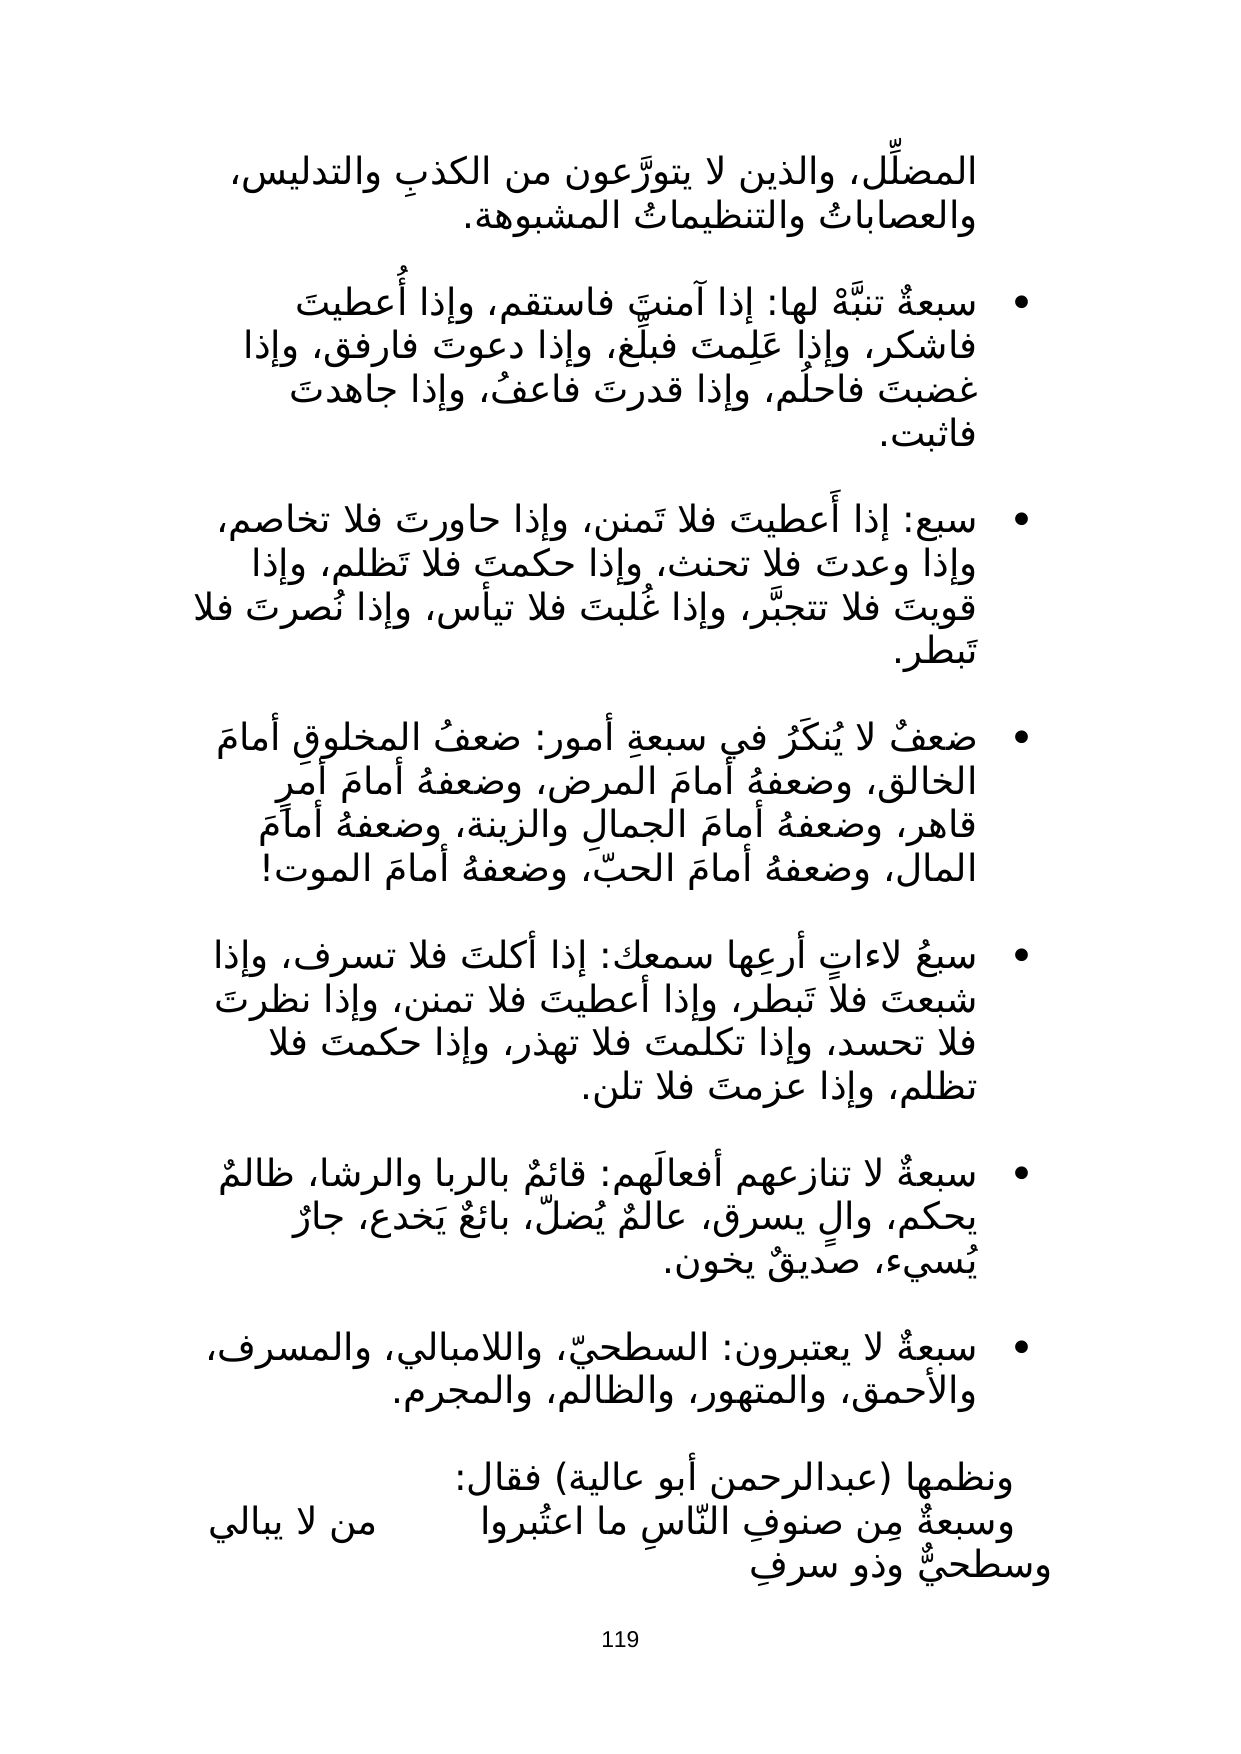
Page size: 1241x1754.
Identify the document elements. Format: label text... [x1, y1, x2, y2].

list سبعُ لاءاتٍ أرعِها سمعك: إذا أكلتَ فلا تسرف، وإذا شبعتَ فلا تَبطر، وإذا أعطيتَ فلا تمنن، وإذا نظرتَ فلا تحسد، وإذا تكلمتَ فلا تهذر، وإذا حكمتَ فلا تظلم، وإذا عزمتَ فلا تلن. [187, 933, 1015, 1108]
text وسبعةٌ مِن صنوفِ النّاسِ ما اعتُبروا من لا يبالي وسطحيٌّ وذو سرفِ [187, 1499, 1053, 1587]
list سبعةٌ لا يعتبرون: السطحيّ، واللامبالي، والمسرف، والأحمق، والمتهور، والظالم، والمجرم. [187, 1325, 1015, 1413]
list ضعفٌ لا يُنكَرُ في سبعةِ أمور: ضعفُ المخلوقِ أمامَ الخالق، وضعفهُ أمامَ المرض، وضعفهُ أمامَ أمرٍ قاهر، وضعفهُ أمامَ الجمالِ والزينة، وضعفهُ أمامَ المال، وضعفهُ أمامَ الحبّ، وضعفهُ أمامَ الموت! [187, 716, 1015, 890]
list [187, 150, 1015, 237]
list سبعةٌ لا تنازعهم أفعالَهم: قائمٌ بالربا والرشا، ظالمٌ يحكم، والٍ يسرق، عالمٌ يُضلّ، بائعٌ يَخدع، جارٌ يُسيء، صديقٌ يخون. [187, 1151, 1015, 1282]
text ونظمها (عبدالرحمن أبو عالية) فقال: [187, 1456, 1053, 1499]
list سبعةٌ تنبَّهْ لها: إذا آمنتَ فاستقم، وإذا أُعطيتَ فاشكر، وإذا عَلِمتَ فبلِّغ، وإذا دعوتَ فارفق، وإذا غضبتَ فاحلُم، وإذا قدرتَ فاعفُ، وإذا جاهدتَ فاثبت. [187, 280, 1015, 455]
list سبع: إذا أَعطيتَ فلا تَمنن، وإذا حاورتَ فلا تخاصم، وإذا وعدتَ فلا تحنث، وإذا حكمتَ فلا تَظلم، وإذا قويتَ فلا تتجبَّر، وإذا غُلبتَ فلا تيأس، وإذا نُصرتَ فلا تَبطر. [187, 498, 1015, 673]
